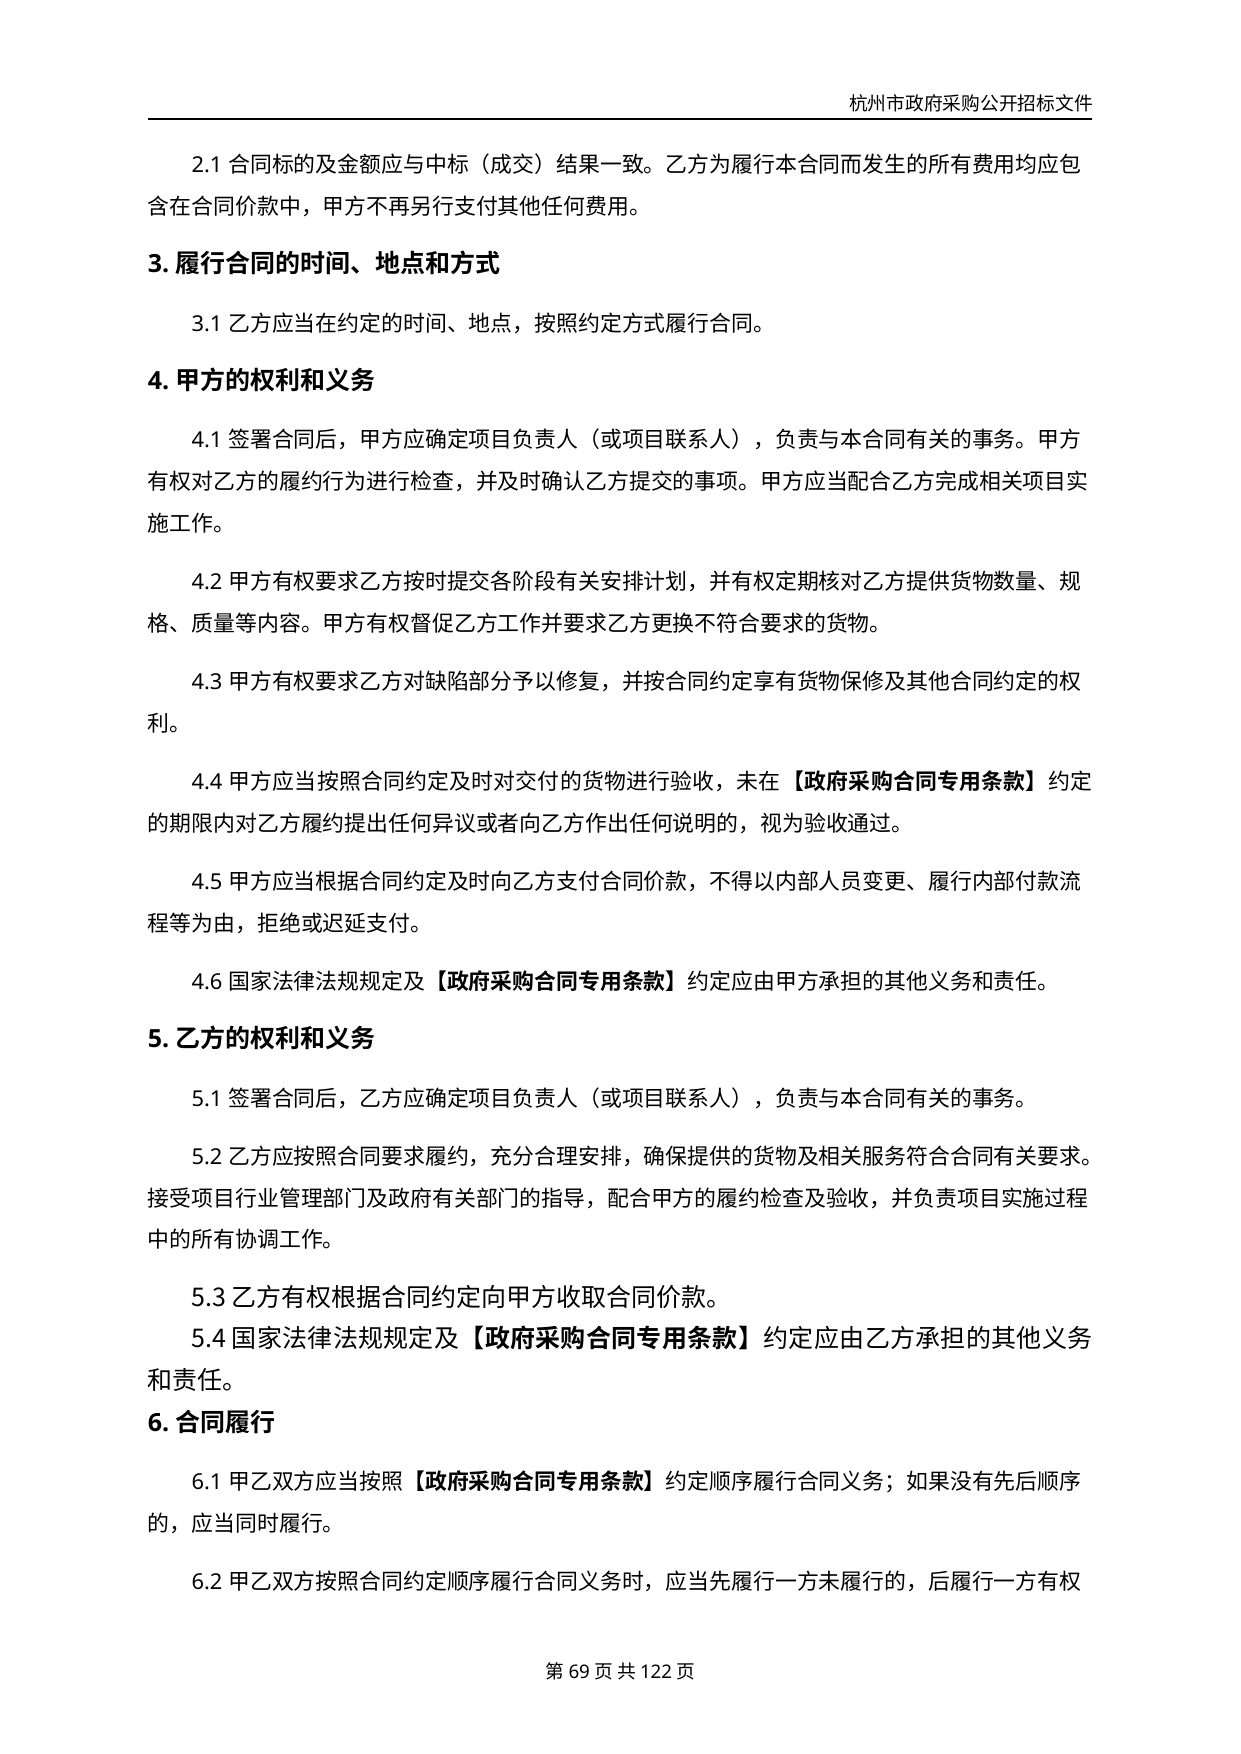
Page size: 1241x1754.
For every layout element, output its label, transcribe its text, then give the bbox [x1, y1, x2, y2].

text 3.1 乙方应当在约定的时间、地点，按照约定方式履行合同。 [148, 298, 1092, 339]
text 5.4国家法律法规规定及【政府采购合同专用条款】约定应由乙方承担的其他义务和责任。 [148, 1314, 1092, 1398]
text 5.1 签署合同后，乙方应确定项目负责人（或项目联系人），负责与本合同有关的事务。 [148, 1073, 1092, 1114]
text 4. 甲方的权利和义务 [148, 356, 1092, 398]
text 5. 乙方的权利和义务 [148, 1014, 1092, 1056]
text 6.1 甲乙双方应当按照【政府采购合同专用条款】约定顺序履行合同义务；如果没有先后顺序的，应当同时履行。 [148, 1456, 1092, 1539]
text 4.5 甲方应当根据合同约定及时向乙方支付合同价款，不得以内部人员变更、履行内部付款流程等为由，拒绝或迟延支付。 [148, 856, 1092, 939]
text 3. 履行合同的时间、地点和方式 [148, 239, 1092, 281]
text 4.1 签署合同后，甲方应确定项目负责人（或项目联系人），负责与本合同有关的事务。甲方有权对乙方的履约行为进行检查，并及时确认乙方提交的事项。甲方应当配合乙方完成相关项目实施工作。 [148, 414, 1092, 539]
text 4.4 甲方应当按照合同约定及时对交付的货物进行验收，未在【政府采购合同专用条款】约定的期限内对乙方履约提出任何异议或者向乙方作出任何说明的，视为验收通过。 [148, 756, 1092, 839]
text 5.3乙方有权根据合同约定向甲方收取合同价款。 [148, 1273, 1092, 1314]
text 4.6 国家法律法规规定及【政府采购合同专用条款】约定应由甲方承担的其他义务和责任。 [148, 956, 1092, 998]
text 4.3 甲方有权要求乙方对缺陷部分予以修复，并按合同约定享有货物保修及其他合同约定的权利。 [148, 656, 1092, 739]
text 4.2 甲方有权要求乙方按时提交各阶段有关安排计划，并有权定期核对乙方提供货物数量、规格、质量等内容。甲方有权督促乙方工作并要求乙方更换不符合要求的货物。 [148, 556, 1092, 639]
text 2.1 合同标的及金额应与中标（成交）结果一致。乙方为履行本合同而发生的所有费用均应包含在合同价款中，甲方不再另行支付其他任何费用。 [148, 139, 1092, 223]
list 合同履行 [148, 1398, 1092, 1439]
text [148, 1556, 1092, 1598]
text 5.2 乙方应按照合同要求履约，充分合理安排，确保提供的货物及相关服务符合合同有关要求。接受项目行业管理部门及政府有关部门的指导，配合甲方的履约检查及验收，并负责项目实施过程中的所有协调工作。 [148, 1131, 1092, 1256]
